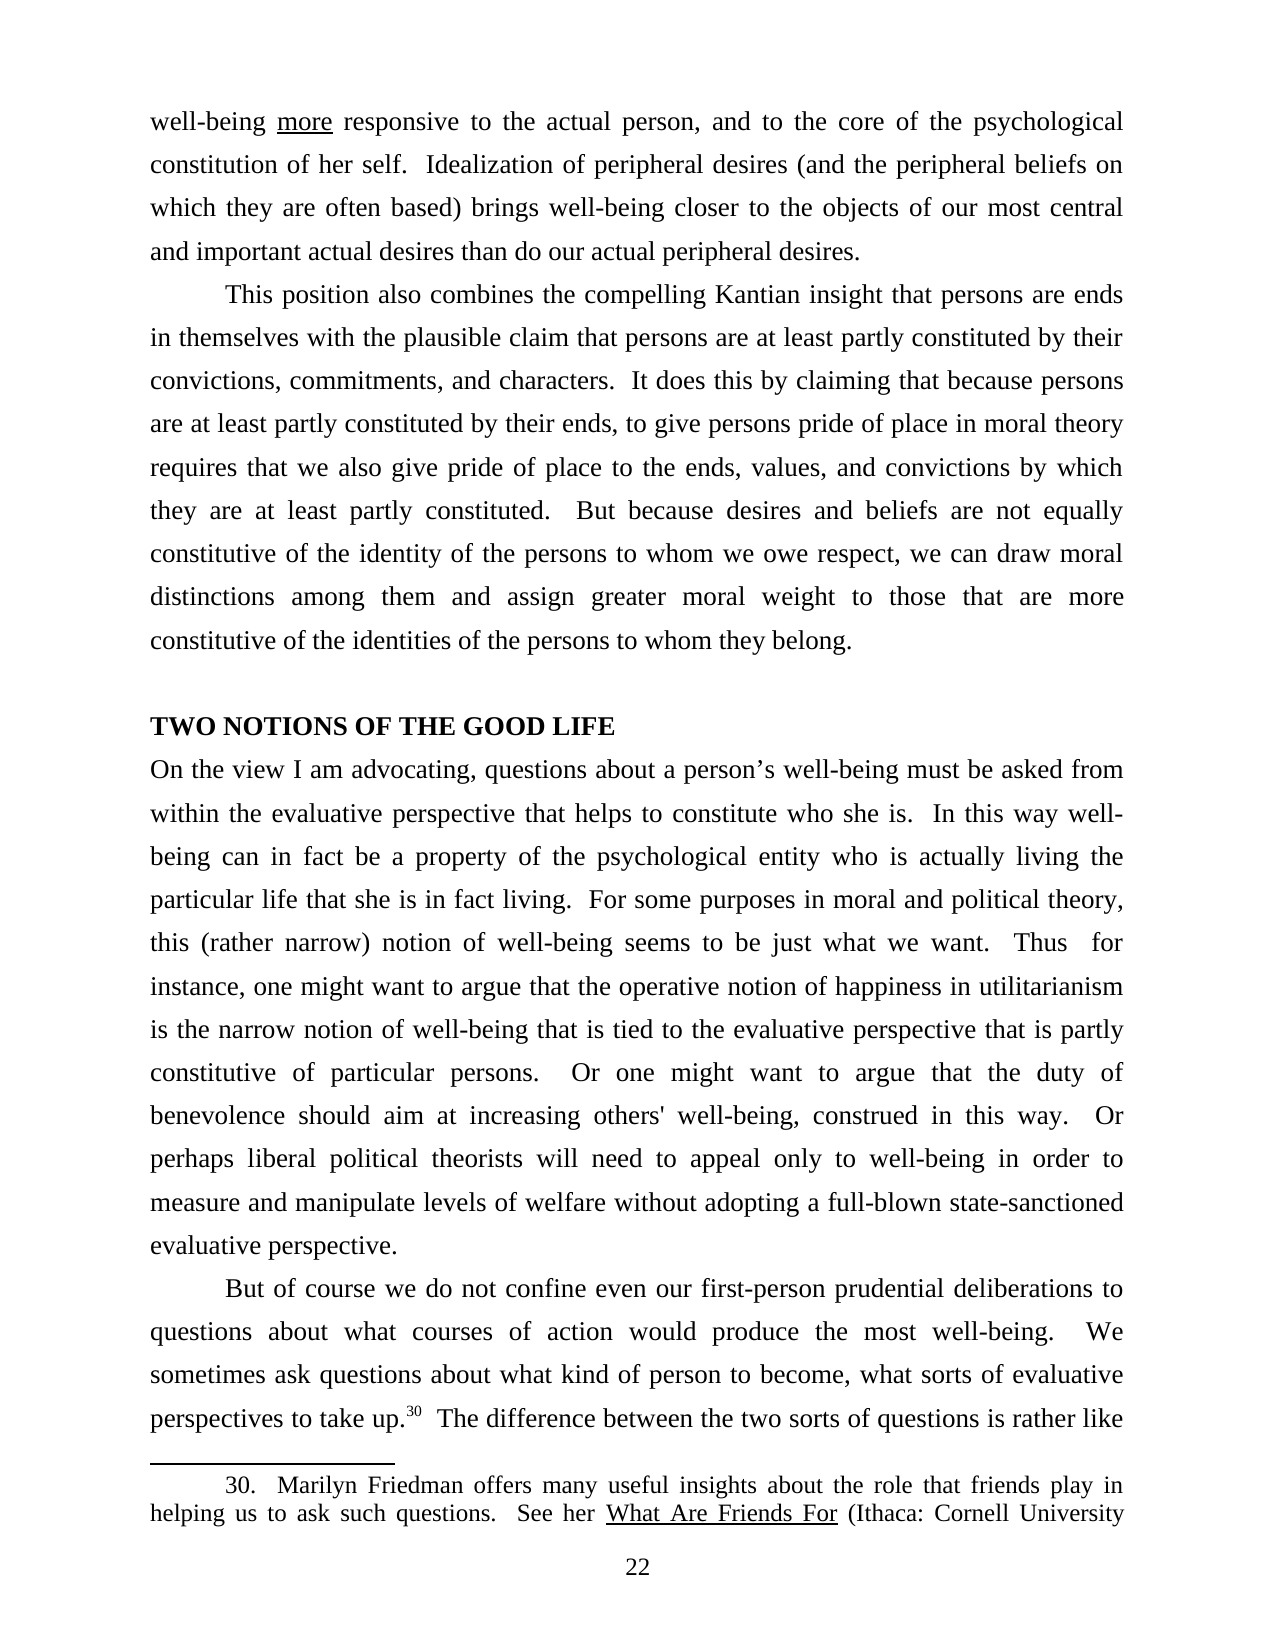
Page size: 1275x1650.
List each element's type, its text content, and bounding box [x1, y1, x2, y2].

text This position also combines the compelling Kantian insight that persons are ends in themselves with the plausible claim that persons are at least partly constituted by their convictions, commitments, and characters. It does this by claiming that because persons are at least partly constituted by their ends, to give persons pride of place in moral theory requires that we also give pride of place to the ends, values, and convictions by which they are at least partly constituted. But because desires and beliefs are not equally constitutive of the identity of the persons to whom we owe respect, we can draw moral distinctions among them and assign greater moral weight to those that are more constitutive of the identities of the persons to whom they belong. [150, 278, 1125, 655]
text On the view I am advocating, questions about a person’s well-being must be asked from within the evaluative perspective that helps to constitute who she is. In this way well-being can in fact be a property of the psychological entity who is actually living the particular life that she is in fact living. For some purposes in moral and political theory, this (rather narrow) notion of well-being seems to be just what we want. Thus for instance, one might want to argue that the operative notion of happiness in utilitarianism is the narrow notion of well-being that is tied to the evaluative perspective that is partly constitutive of particular persons. Or one might want to argue that the duty of benevolence should aim at increasing others' well-being, construed in this way. Or perhaps liberal political theorists will need to appeal only to well-being in order to measure and manipulate levels of welfare without adopting a full-blown state-sanctioned evaluative perspective. [150, 753, 1125, 1260]
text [150, 1272, 1125, 1433]
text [150, 105, 1125, 266]
text TWO NOTIONS OF THE GOOD LIFE [150, 710, 1125, 741]
